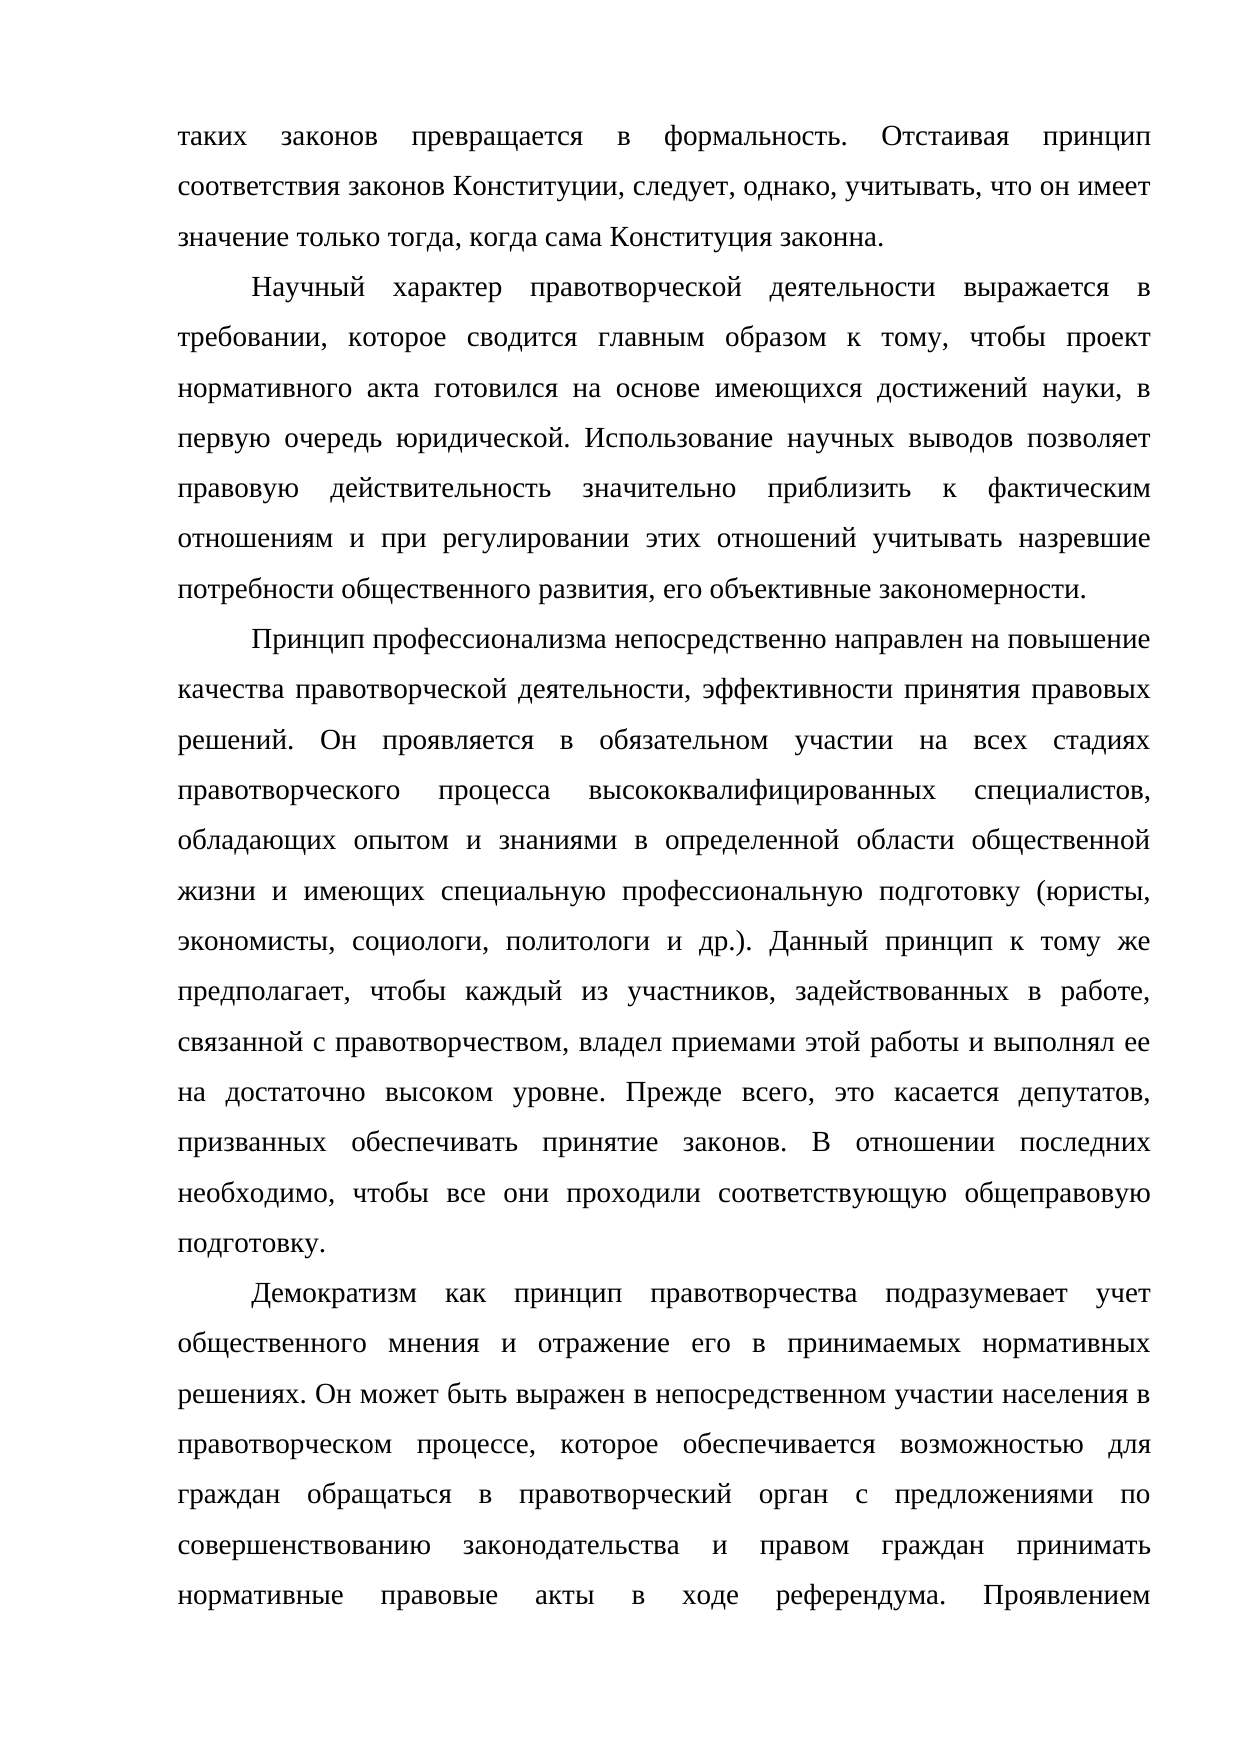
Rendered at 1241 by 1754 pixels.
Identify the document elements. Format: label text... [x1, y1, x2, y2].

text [177, 118, 1152, 252]
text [177, 1275, 1152, 1611]
text Научный характер правотворческой деятельности выражается в требовании, которое сводится главным образом к тому, чтобы проект нормативного акта готовился на основе имеющихся достижений науки, в первую очередь юридической. Использование научных выводов позволяет правовую действительность значительно приблизить к фактическим отношениям и при регулировании этих отношений учитывать назревшие потребности общественного развития, его объективные закономерности. [177, 269, 1152, 604]
text Принцип профессионализма непосредственно направлен на повышение качества правотворческой деятельности, эффективности принятия правовых решений. Он проявляется в обязательном участии на всех стадиях правотворческого процесса высококвалифицированных специалистов, обладающих опытом и знаниями в определенной области общественной жизни и имеющих специальную профессиональную подготовку (юристы, экономисты, социологи, политологи и др.). Данный принцип к тому же предполагает, чтобы каждый из участников, задействованных в работе, связанной с правотворчеством, владел приемами этой работы и выполнял ее на достаточно высоком уровне. Прежде всего, это касается депутатов, призванных обеспечивать принятие законов. В отношении последних необходимо, чтобы все они проходили соответствующую общеправовую подготовку. [177, 621, 1152, 1258]
